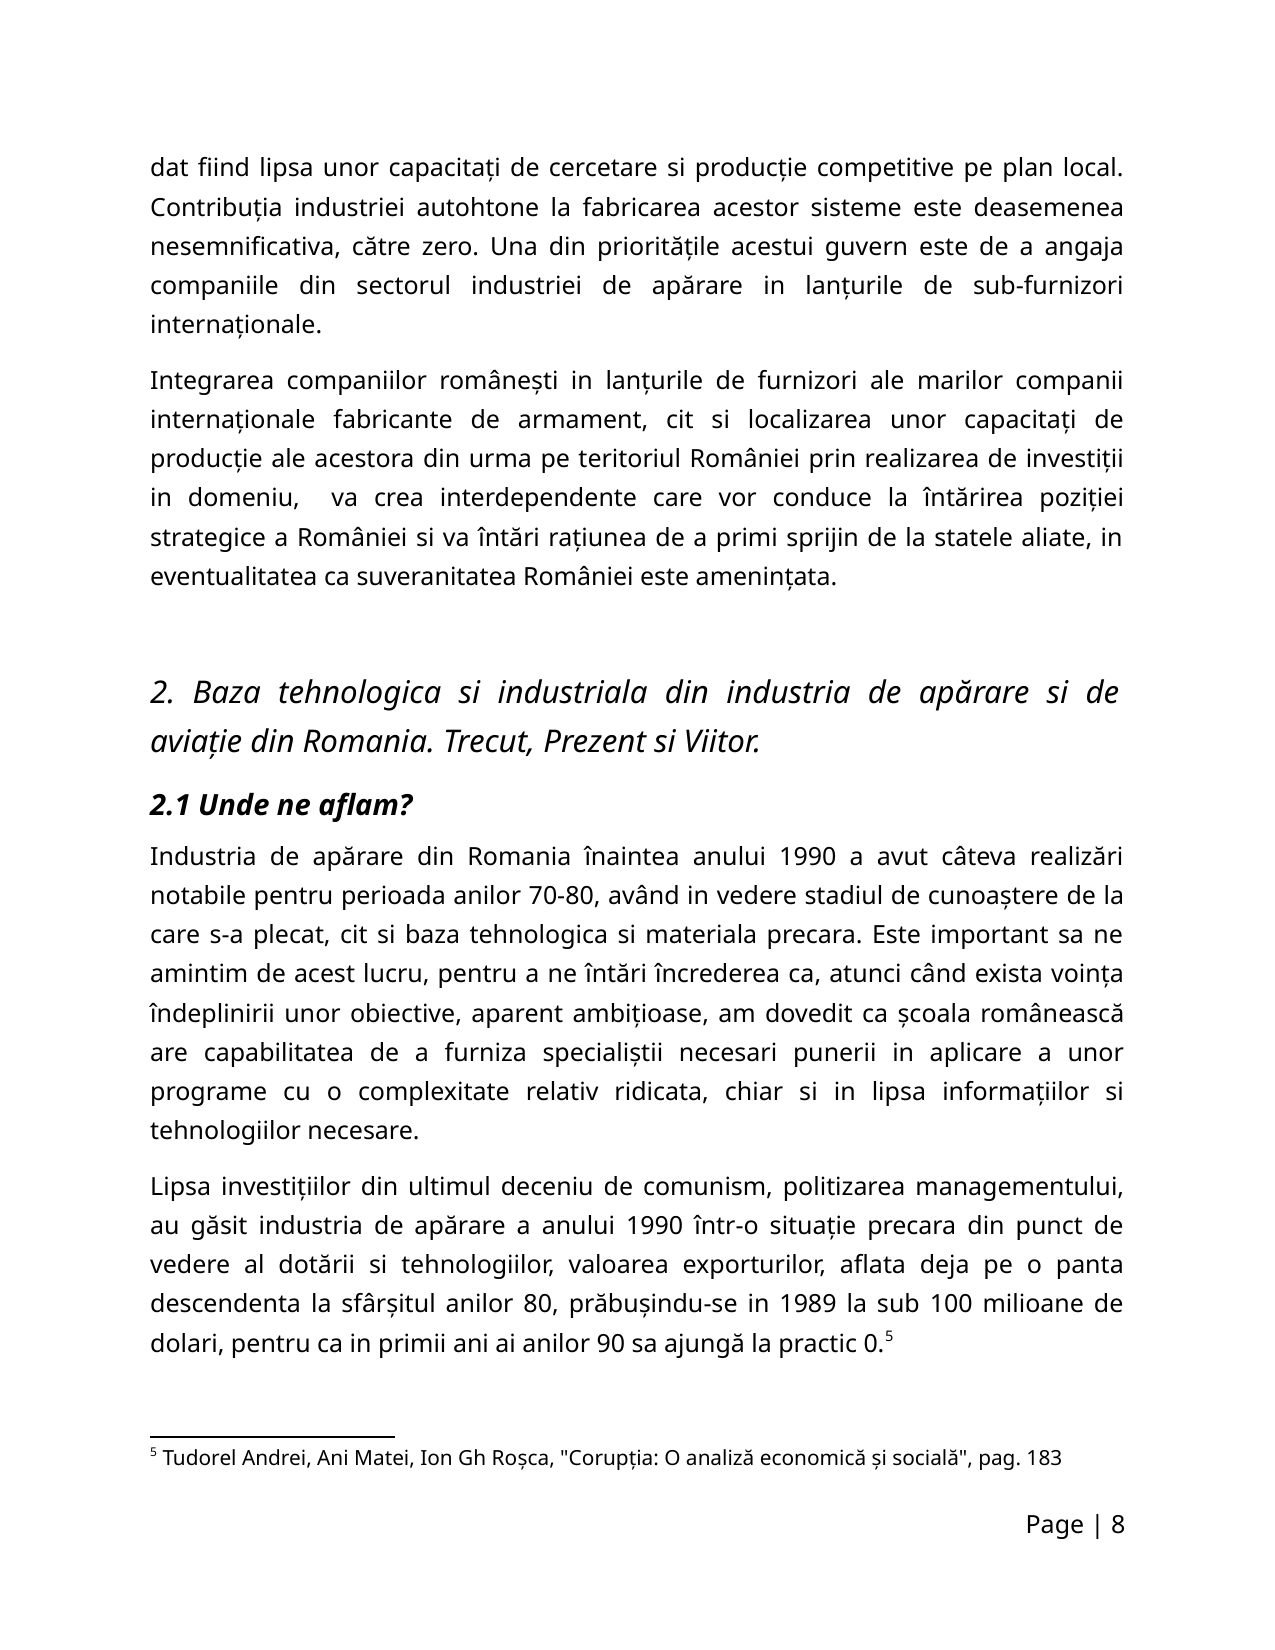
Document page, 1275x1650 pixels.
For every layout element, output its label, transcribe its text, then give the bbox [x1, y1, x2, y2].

text Lipsa investițiilor din ultimul deceniu de comunism, politizarea managementului, au găsit industria de apărare a anului 1990 într-o situație precara din punct de vedere al dotării si tehnologiilor, valoarea exporturilor, aflata deja pe o panta descendenta la sfârșitul anilor 80, prăbușindu-se in 1989 la sub 100 milioane de dolari, pentru ca in primii ani ai anilor 90 sa ajungă la practic 0. [150, 1168, 1125, 1359]
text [150, 150, 1125, 341]
text Integrarea companiilor românești in lanțurile de furnizori ale marilor companii internaționale fabricante de armament, cit si localizarea unor capacitați de producție ale acestora din urma pe teritoriul României prin realizarea de investiții in domeniu, va crea interdependente care vor conduce la întărirea poziției strategice a României si va întări rațiunea de a primi sprijin de la statele aliate, in eventualitatea ca suveranitatea României este amenințata. [150, 362, 1125, 592]
subtitle 2. Baza tehnologica si industriala din industria de apărare si de aviație din Romania. Trecut, Prezent si Viitor. [150, 670, 1125, 762]
text Industria de apărare din Romania înaintea anului 1990 a avut câteva realizări notabile pentru perioada anilor 70-80, având in vedere stadiul de cunoaștere de la care s-a plecat, cit si baza tehnologica si materiala precara. Este important sa ne amintim de acest lucru, pentru a ne întări încrederea ca, atunci când exista voința îndeplinirii unor obiective, aparent ambițioase, am dovedit ca școala românească are capabilitatea de a furniza specialiștii necesari punerii in aplicare a unor programe cu o complexitate relativ ridicata, chiar si in lipsa informațiilor si tehnologiilor necesare. [150, 838, 1125, 1147]
subtitle 2.1 Unde ne aflam? [150, 784, 1125, 824]
